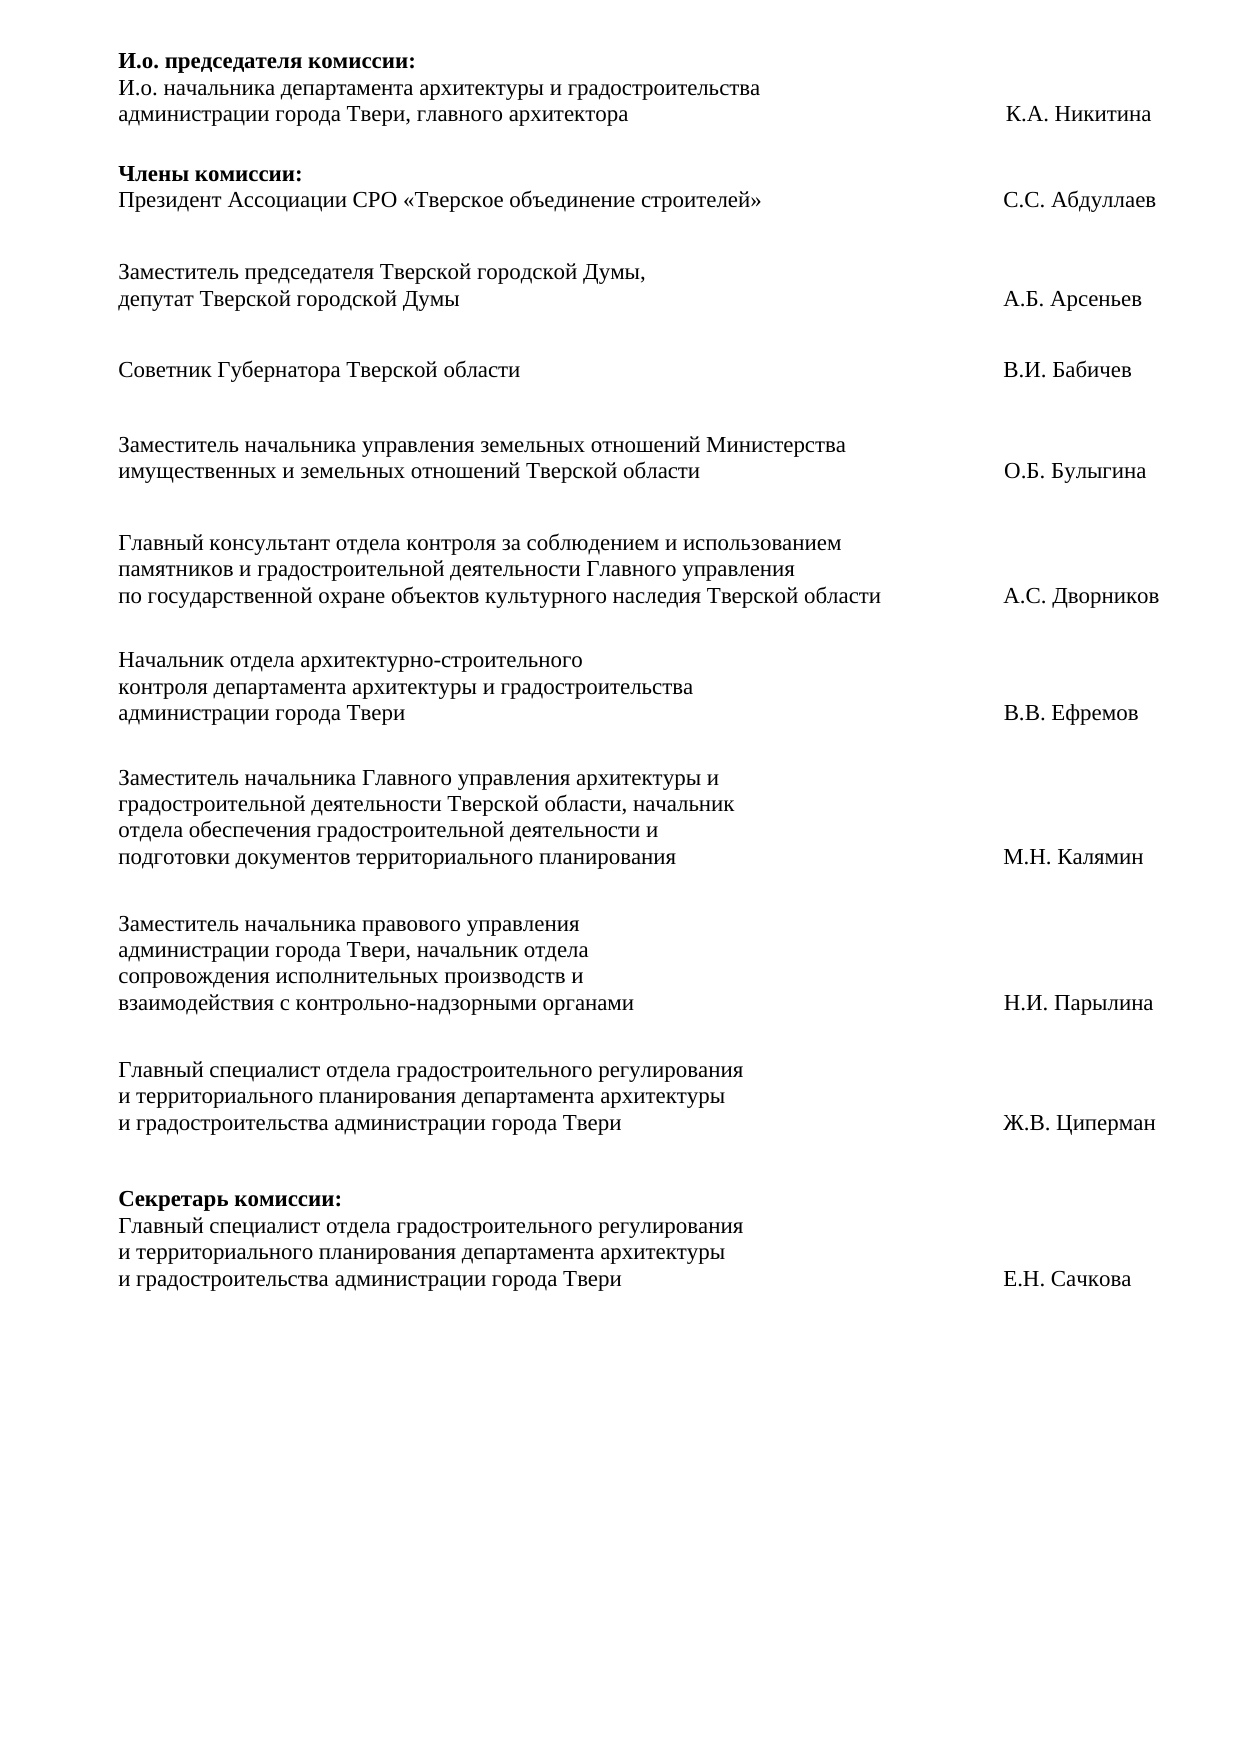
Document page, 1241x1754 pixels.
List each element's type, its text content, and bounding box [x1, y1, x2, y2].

text Советник Губернатора Тверской области В.И. Бабичев [118, 356, 1181, 383]
text памятников и градостроительной деятельности Главного управления [118, 555, 1181, 582]
text Президент Ассоциации СРО «Тверское объединение строителей» С.С. Абдуллаев [118, 186, 1181, 213]
text Члены комиссии: [118, 160, 1181, 186]
text Заместитель начальника Главного управления архитектуры и [118, 764, 1181, 790]
text депутат Тверской городской Думы А.Б. Арсеньев [118, 284, 1181, 311]
text И.о. начальника департамента архитектуры и градостроительства [118, 74, 1181, 100]
text Заместитель начальника управления земельных отношений Министерства [118, 431, 1181, 457]
text имущественных и земельных отношений Тверской области О.Б. Булыгина [118, 457, 1181, 483]
text сопровождения исполнительных производств и [118, 963, 1181, 989]
text Заместитель председателя Тверской городской Думы, [118, 258, 1181, 284]
text Главный специалист отдела градостроительного регулирования [118, 1212, 1181, 1238]
text Заместитель начальника правового управления [118, 910, 1181, 936]
text администрации города Твери В.В. Ефремов [118, 699, 1181, 725]
text администрации города Твери, начальник отдела [118, 936, 1181, 963]
text и градостроительства администрации города Твери Е.Н. Сачкова [118, 1264, 1181, 1291]
text подготовки документов территориального планирования М.Н. Калямин [118, 843, 1181, 869]
text контроля департамента архитектуры и градостроительства [118, 673, 1181, 699]
text И.о. председателя комиссии: [118, 47, 1181, 74]
text Главный консультант отдела контроля за соблюдением и использованием [118, 529, 1181, 555]
text Секретарь комиссии: [118, 1186, 1181, 1212]
text администрации города Твери, главного архитектора К.А. Никитина [118, 100, 1181, 126]
text и территориального планирования департамента архитектуры [118, 1082, 1181, 1109]
text отдела обеспечения градостроительной деятельности и [118, 816, 1181, 843]
text градостроительной деятельности Тверской области, начальник [118, 790, 1181, 816]
text по государственной охране объектов культурного наследия Тверской области А.С. Дворников [118, 582, 1181, 608]
text и градостроительства администрации города Твери Ж.В. Циперман [118, 1109, 1181, 1135]
text и территориального планирования департамента архитектуры [118, 1238, 1181, 1264]
text Главный специалист отдела градостроительного регулирования [118, 1056, 1181, 1082]
text взаимодействия с контрольно-надзорными органами Н.И. Парылина [118, 989, 1181, 1015]
text Начальник отдела архитектурно-строительного [118, 646, 1181, 673]
